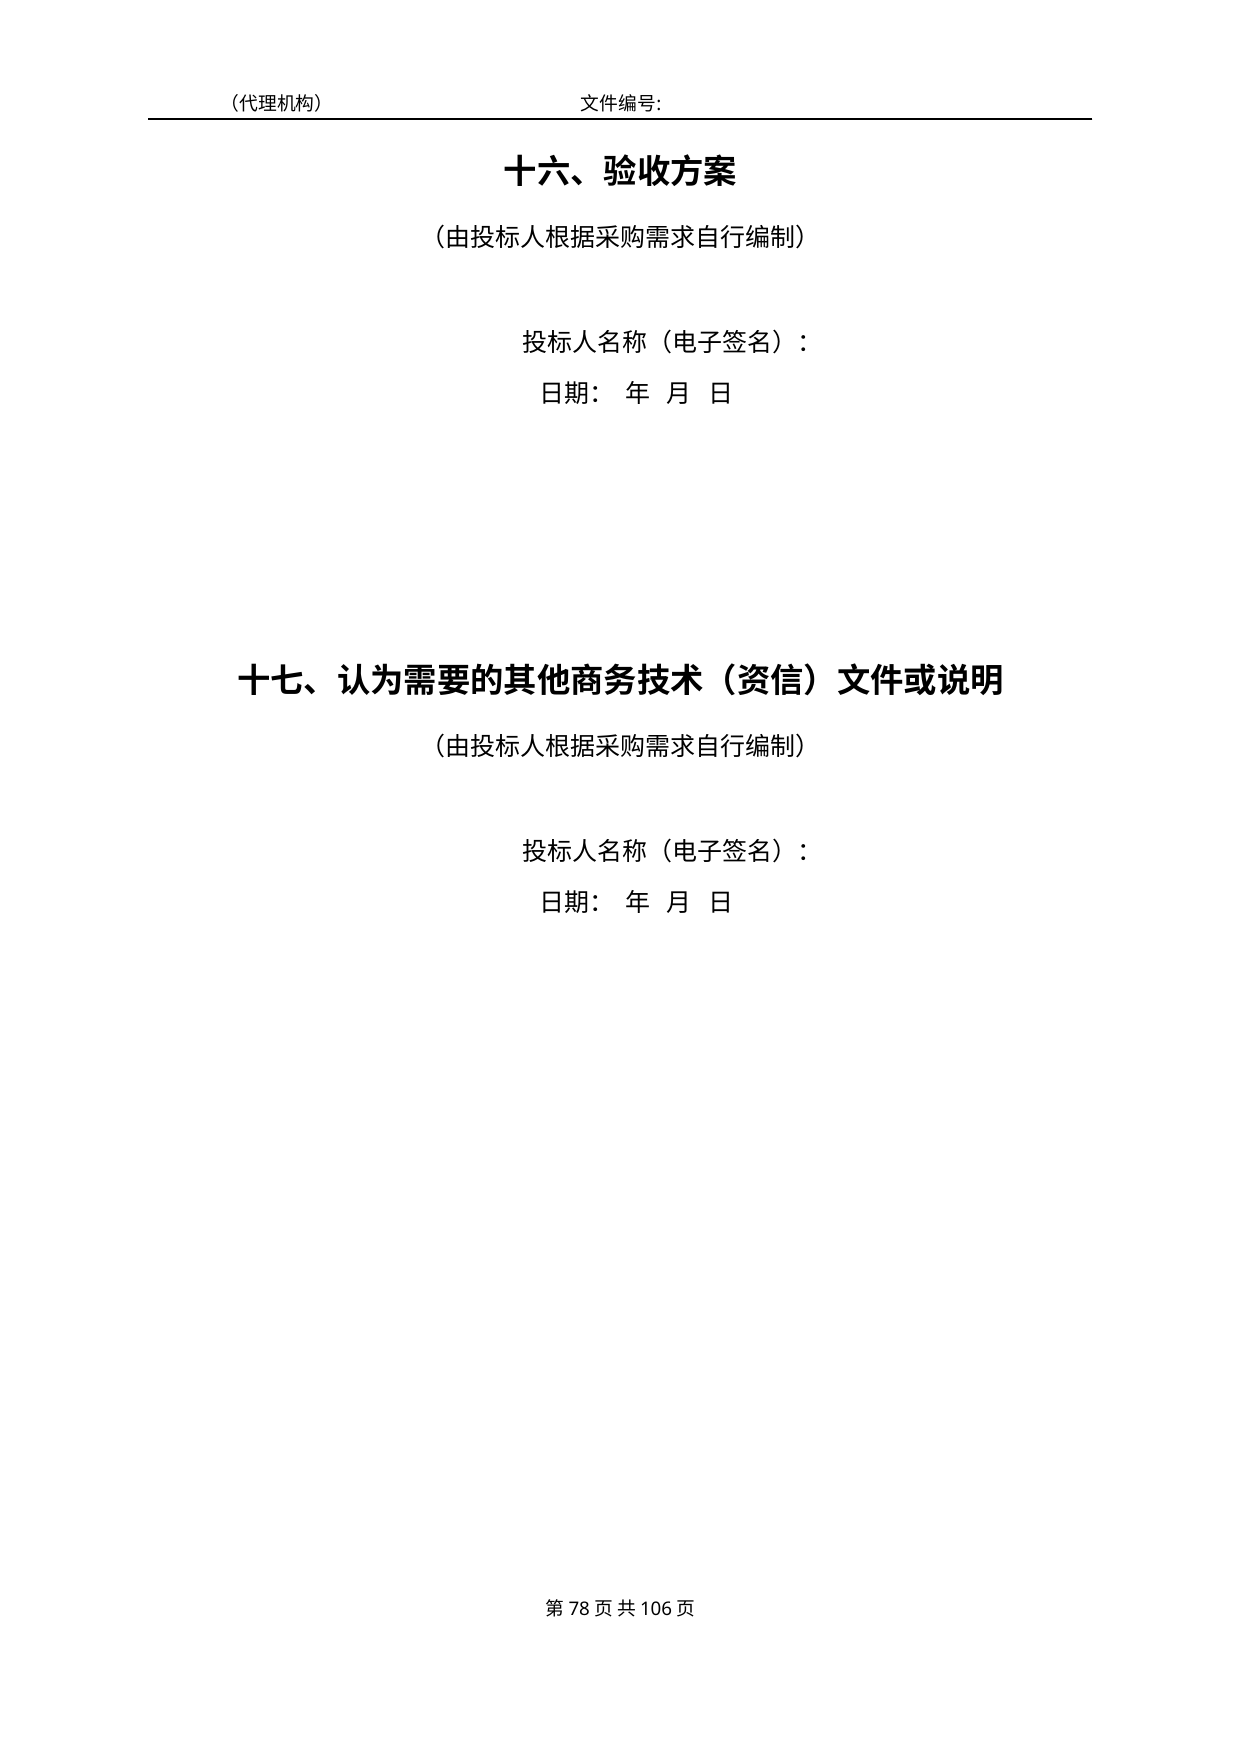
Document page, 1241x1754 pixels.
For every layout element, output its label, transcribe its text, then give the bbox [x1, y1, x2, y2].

text 日期： 年 月 日 [148, 882, 1092, 919]
text 投标人名称（电子签名）： [148, 832, 1092, 868]
text （由投标人根据采购需求自行编制） [148, 726, 1092, 762]
text （由投标人根据采购需求自行编制） [148, 217, 1092, 253]
text 十七、认为需要的其他商务技术（资信）文件或说明 [148, 654, 1092, 702]
text 十六、验收方案 [148, 145, 1092, 193]
text 日期： 年 月 日 [148, 373, 1092, 410]
text 投标人名称（电子签名）： [148, 323, 1092, 359]
